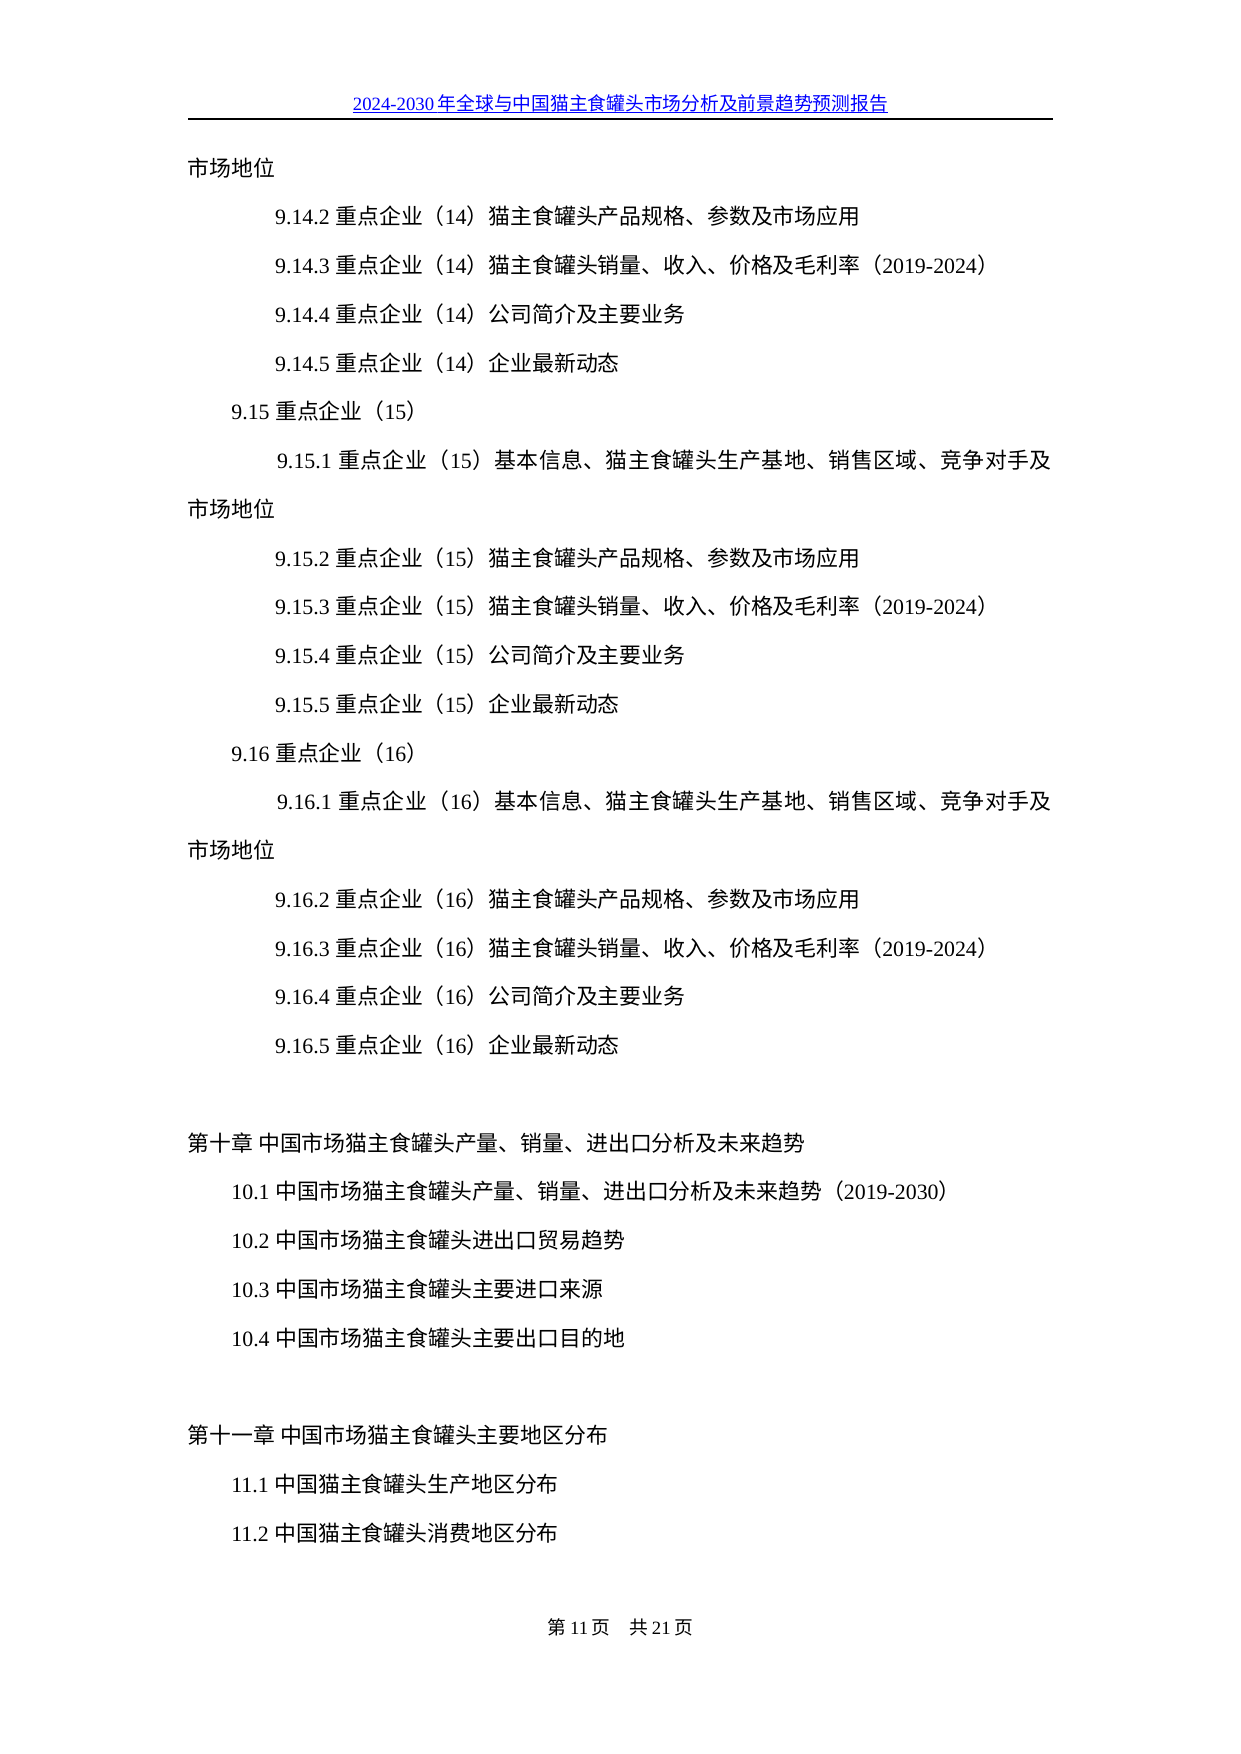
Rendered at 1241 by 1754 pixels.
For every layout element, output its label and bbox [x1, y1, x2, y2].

text [187, 150, 1053, 1548]
